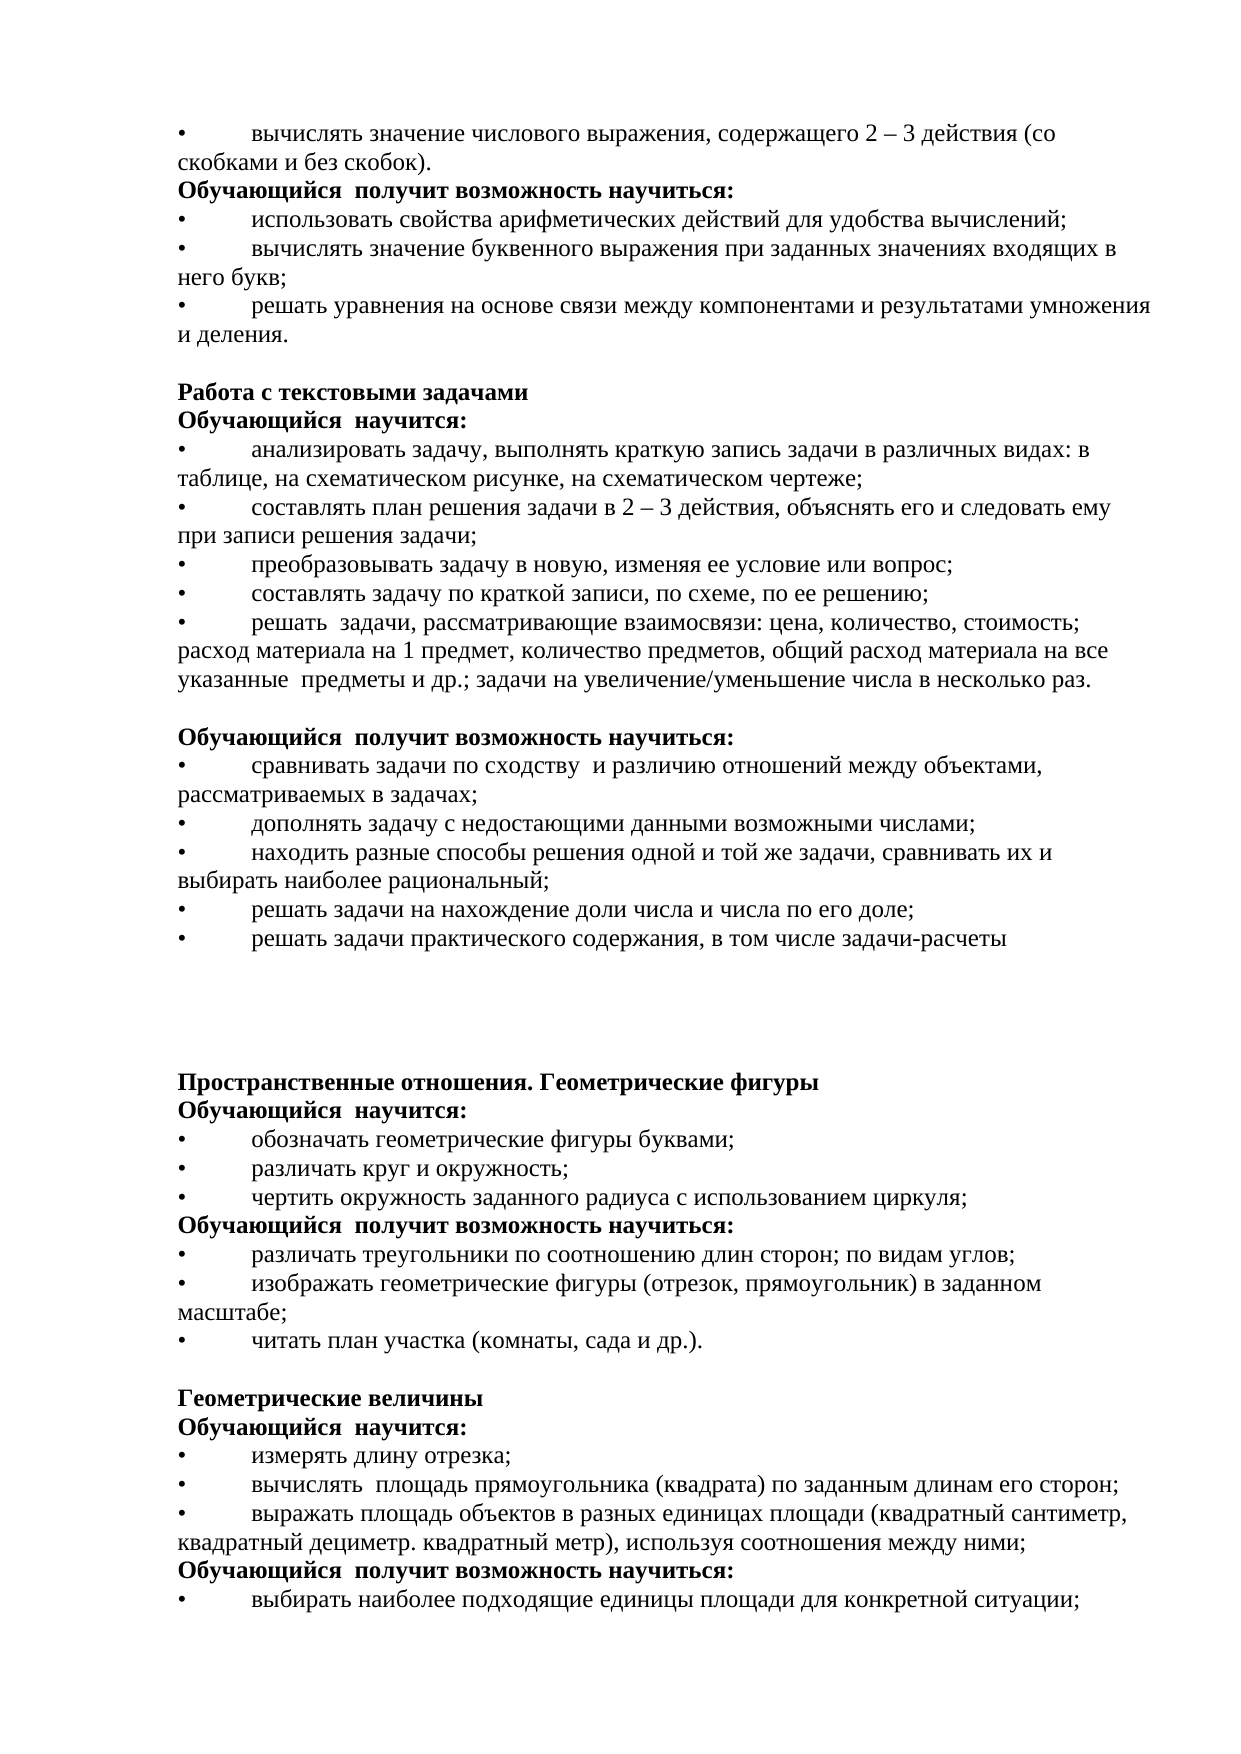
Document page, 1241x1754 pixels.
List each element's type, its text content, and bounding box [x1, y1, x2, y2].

text Геометрические величины [177, 1383, 1152, 1412]
text • различать треугольники по соотношению длин сторон; по видам углов; [177, 1239, 1152, 1268]
text • изображать геометрические фигуры (отрезок, прямоугольник) в заданном масштабе; [177, 1268, 1152, 1326]
text • вычислять значение числового выражения, содержащего 2 – 3 действия (со скобками и без скобок). [177, 118, 1152, 176]
text • находить разные способы решения одной и той же задачи, сравнивать их и выбирать наиболее рациональный; [177, 837, 1152, 894]
text Обучающийся научится: [177, 406, 1152, 434]
text • анализировать задачу, выполнять краткую запись задачи в различных видах: в таблице, на схематическом рисунке, на схематическом чертеже; [177, 434, 1152, 492]
text • различать круг и окружность; [177, 1153, 1152, 1182]
text • составлять задачу по краткой записи, по схеме, по ее решению; [177, 578, 1152, 607]
text • вычислять значение буквенного выражения при заданных значениях входящих в него букв; [177, 233, 1152, 291]
text • дополнять задачу с недостающими данными возможными числами; [177, 808, 1152, 837]
text • сравнивать задачи по сходству и различию отношений между объектами, рассматриваемых в задачах; [177, 751, 1152, 808]
text • обозначать геометрические фигуры буквами; [177, 1124, 1152, 1153]
text Обучающийся научится: [177, 1412, 1152, 1441]
text • выбирать наиболее подходящие единицы площади для конкретной ситуации; [177, 1584, 1152, 1613]
text • решать задачи, рассматривающие взаимосвязи: цена, количество, стоимость; расход материала на 1 предмет, количество предметов, общий расход материала на все указанные предметы и др.; задачи на увеличение/уменьшение числа в несколько раз. [177, 607, 1152, 693]
text • вычислять площадь прямоугольника (квадрата) по заданным длинам его сторон; [177, 1469, 1152, 1498]
text • решать уравнения на основе связи между компонентами и результатами умножения и деления. [177, 291, 1152, 348]
text Обучающийся научится: [177, 1096, 1152, 1124]
text • использовать свойства арифметических действий для удобства вычислений; [177, 204, 1152, 233]
text • решать задачи на нахождение доли числа и числа по его доле; [177, 894, 1152, 923]
text • решать задачи практического содержания, в том числе задачи-расчеты [177, 923, 1152, 952]
text Работа с текстовыми задачами [177, 377, 1152, 406]
text Обучающийся получит возможность научиться: [177, 1556, 1152, 1584]
text • выражать площадь объектов в разных единицах площади (квадратный сантиметр, квадратный дециметр. квадратный метр), используя соотношения между ними; [177, 1498, 1152, 1556]
text Обучающийся получит возможность научиться: [177, 1211, 1152, 1239]
text • чертить окружность заданного радиуса с использованием циркуля; [177, 1182, 1152, 1211]
text • преобразовывать задачу в новую, изменяя ее условие или вопрос; [177, 549, 1152, 578]
text Обучающийся получит возможность научиться: [177, 722, 1152, 751]
text • измерять длину отрезка; [177, 1441, 1152, 1469]
text • читать план участка (комнаты, сада и др.). [177, 1326, 1152, 1354]
text Обучающийся получит возможность научиться: [177, 176, 1152, 204]
text Пространственные отношения. Геометрические фигуры [177, 1067, 1152, 1096]
text • составлять план решения задачи в 2 – 3 действия, объяснять его и следовать ему при записи решения задачи; [177, 492, 1152, 549]
